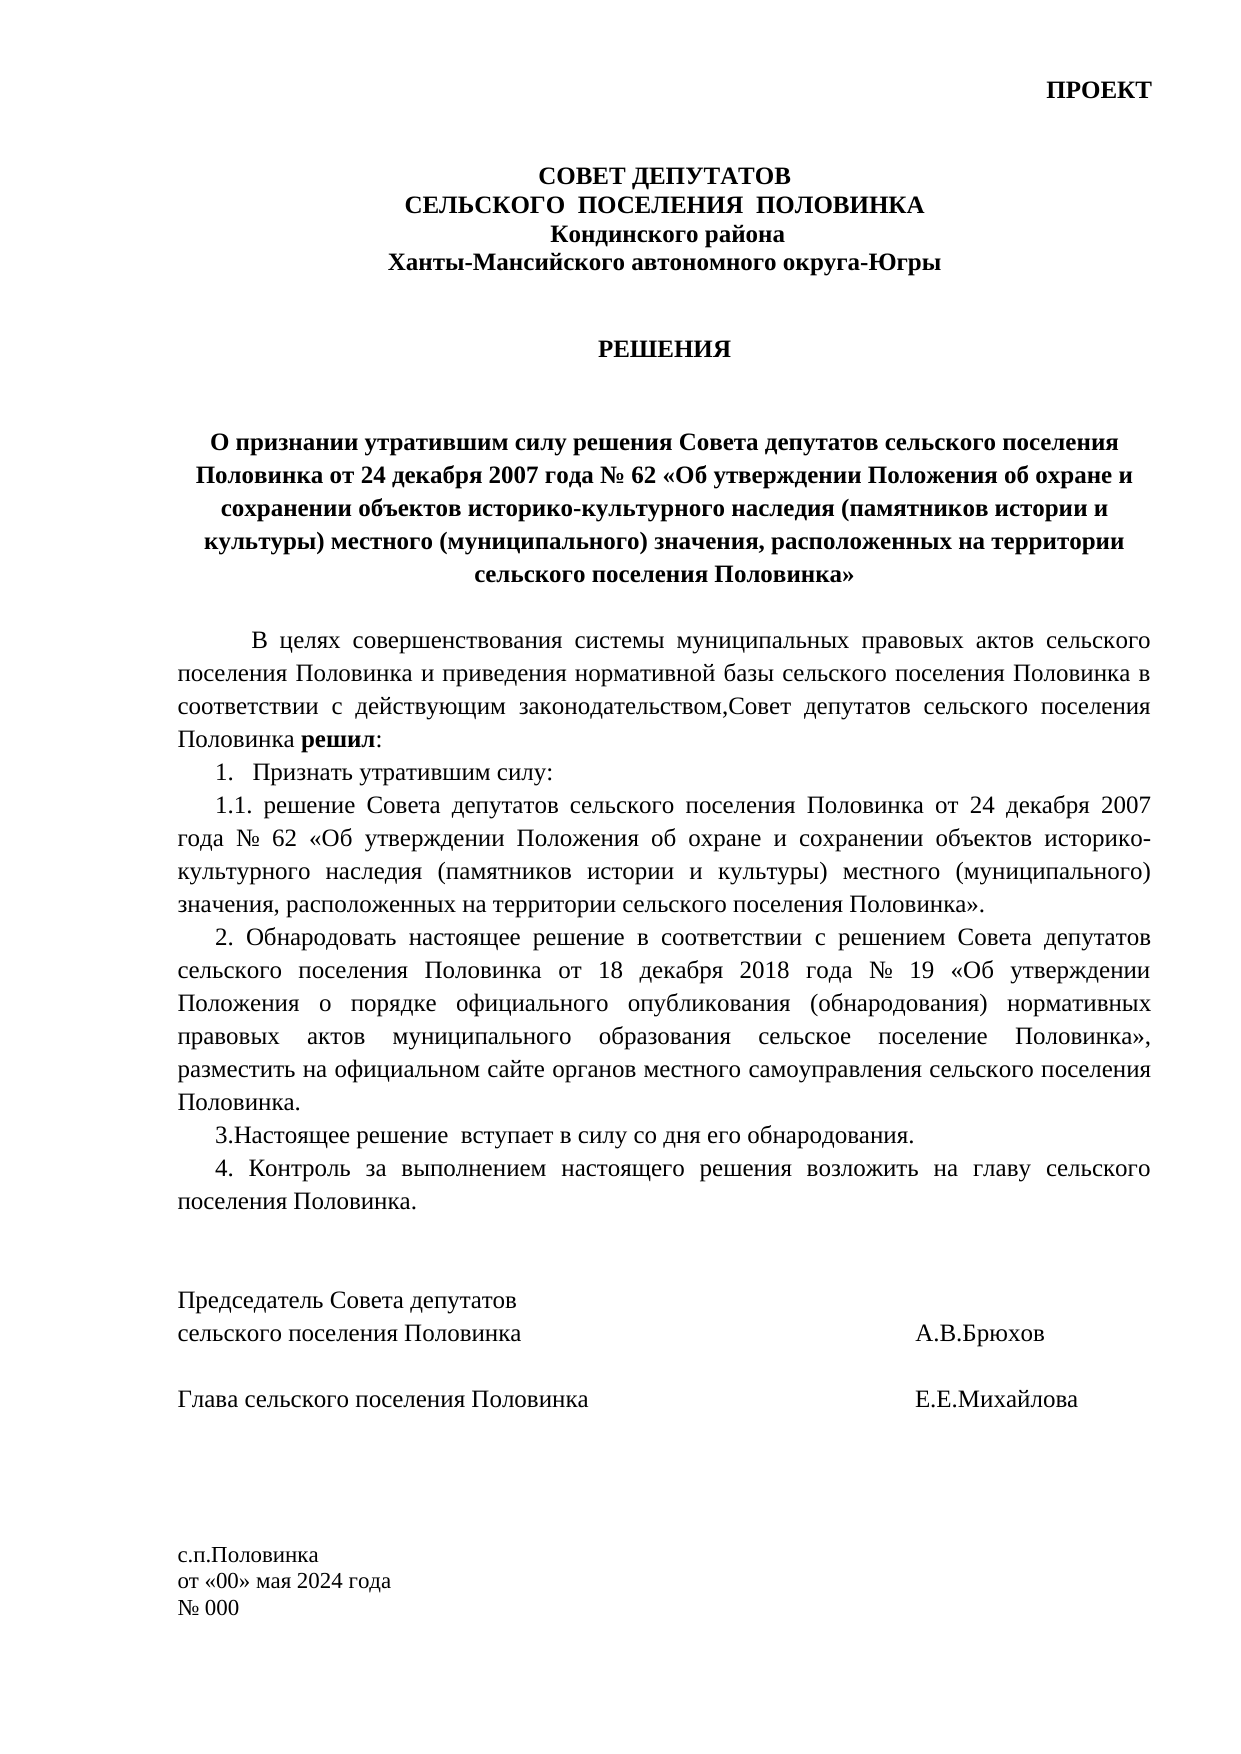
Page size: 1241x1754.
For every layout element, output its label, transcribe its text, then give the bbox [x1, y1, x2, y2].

text Глава сельского поселения Половинка Е.Е.Михайлова [177, 1384, 1152, 1413]
text В целях совершенствования системы муниципальных правовых актов сельского поселения Половинка и приведения нормативной базы сельского поселения Половинка в соответствии с действующим законодательством,Совет депутатов сельского поселения Половинка решил: [177, 625, 1152, 753]
text 4. Контроль за выполнением настоящего решения возложить на главу сельского поселения Половинка. [177, 1153, 1152, 1215]
text ПРОЕКТ [177, 75, 1152, 104]
text Ханты-Мансийского автономного округа-Югры [177, 247, 1152, 276]
text № 000 [177, 1594, 1152, 1620]
text с.п.Половинка [177, 1541, 1152, 1567]
text СОВЕТ ДЕПУТАТОВ [177, 161, 1152, 190]
text сельского поселения Половинка А.В.Брюхов [177, 1318, 1152, 1347]
list Признать утратившим силу: [215, 757, 1152, 786]
text от «00» мая 2024 года [177, 1567, 1152, 1594]
text Председатель Совета депутатов [177, 1285, 1152, 1314]
text РЕШЕНИЯ [177, 334, 1152, 362]
text СЕЛЬСКОГО ПОСЕЛЕНИЯ ПОЛОВИНКА [177, 190, 1152, 219]
text 3.Настоящее решение вступает в силу со дня его обнародования. [177, 1120, 1152, 1149]
text Кондинского района [177, 219, 1152, 247]
text 1.1. решение Совета депутатов сельского поселения Половинка от 24 декабря 2007 года № 62 «Об утверждении Положения об охране и сохранении объектов историко-культурного наследия (памятников истории и культуры) местного (муниципального) значения, расположенных на территории сельского поселения Половинка». [177, 790, 1152, 918]
text 2. Обнародовать настоящее решение в соответствии с решением Совета депутатов сельского поселения Половинка от 18 декабря 2018 года № 19 «Об утверждении Положения о порядке официального опубликования (обнародования) нормативных правовых актов муниципального образования сельское поселение Половинка», разместить на официальном сайте органов местного самоуправления сельского поселения Половинка. [177, 922, 1152, 1116]
text О признании утратившим силу решения Совета депутатов сельского поселения Половинка от 24 декабря 2007 года № 62 «Об утверждении Положения об охране и сохранении объектов историко-культурного наследия (памятников истории и культуры) местного (муниципального) значения, расположенных на территории сельского поселения Половинка» [177, 427, 1152, 588]
